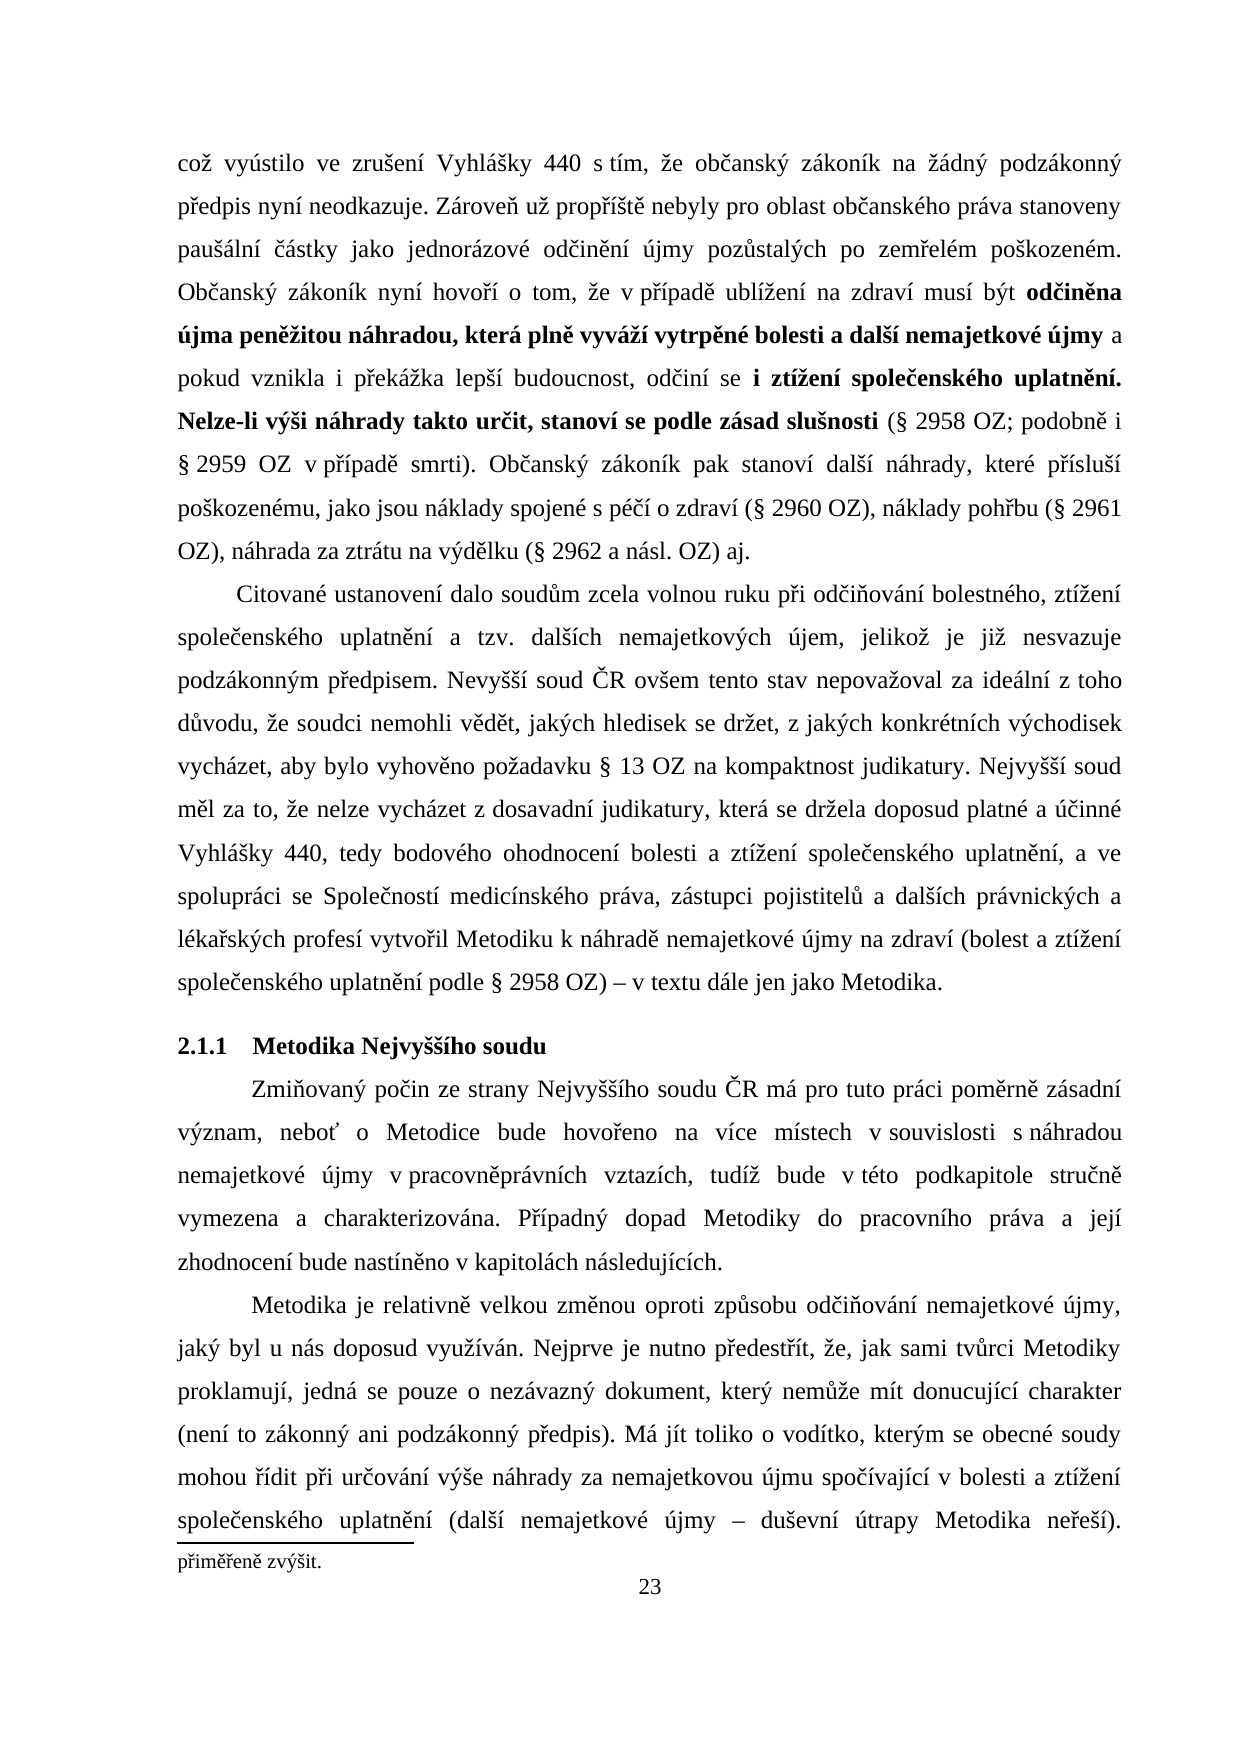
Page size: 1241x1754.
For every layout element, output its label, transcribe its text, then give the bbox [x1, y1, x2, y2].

text Zmiňovaný počin ze strany Nejvyššího soudu ČR má pro tuto práci poměrně zásadní význam, neboť o Metodice bude hovořeno na více místech v souvislosti s náhradou nemajetkové újmy v pracovněprávních vztazích, tudíž bude v této podkapitole stručně vymezena a charakterizována. Případný dopad Metodiky do pracovního práva a její zhodnocení bude nastíněno v kapitolách následujících. [177, 1074, 1122, 1275]
subtitle Metodika Nejvyššího soudu [177, 1031, 1122, 1060]
text Citované ustanovení dalo soudům zcela volnou ruku při odčiňování bolestného, ztížení společenského uplatnění a tzv. dalších nemajetkových újem, jelikož je již nesvazuje podzákonným předpisem. Nevyšší soud ČR ovšem tento stav nepovažoval za ideální z toho důvodu, že soudci nemohli vědět, jakých hledisek se držet, z jakých konkrétních východisek vycházet, aby bylo vyhověno požadavku § 13 OZ na kompaktnost judikatury. Nejvyšší soud měl za to, že nelze vycházet z dosavadní judikatury, která se držela doposud platné a účinné Vyhlášky 440, tedy bodového ohodnocení bolesti a ztížení společenského uplatnění, a ve spolupráci se Společností medicínského práva, zástupci pojistitelů a dalších právnických a lékařských profesí vytvořil Metodiku k náhradě nemajetkové újmy na zdraví (bolest a ztížení společenského uplatnění podle § 2958 OZ) – v textu dále jen jako Metodika. [177, 579, 1122, 996]
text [177, 148, 1122, 564]
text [177, 1290, 1122, 1534]
